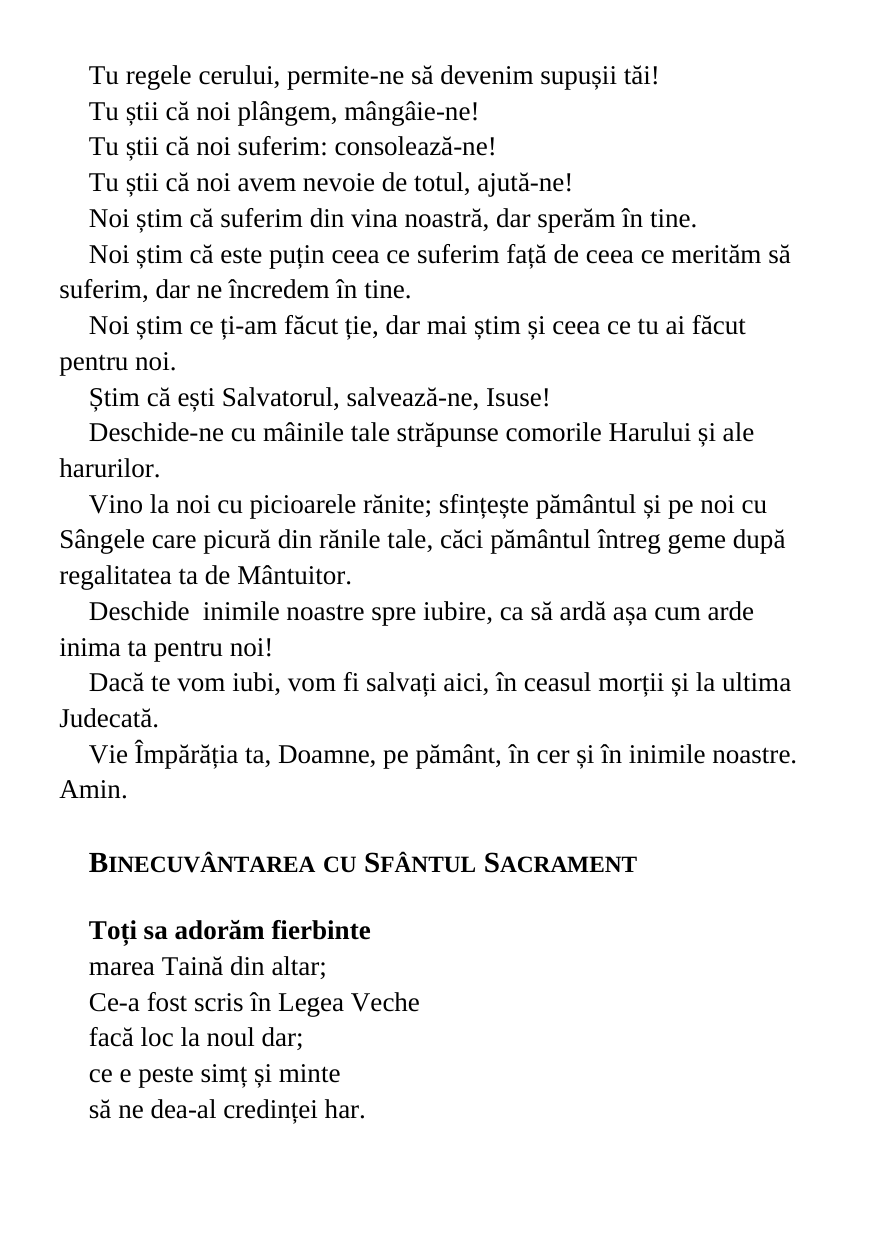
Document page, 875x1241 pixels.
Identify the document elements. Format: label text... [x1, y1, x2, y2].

text ce e peste simț și minte [59, 1057, 815, 1088]
text Deschide inimile noastre spre iubire, ca să ardă așa cum arde inima ta pentru noi! [59, 595, 815, 662]
text Tu știi că noi avem nevoie de totul, ajută-ne! [59, 166, 815, 197]
text Noi știm că suferim din vina noastră, dar sperăm în tine. [59, 202, 815, 233]
text Ce-a fost scris în Legea Veche [59, 986, 815, 1017]
text Dacă te vom iubi, vom fi salvați aici, în ceasul morții și la ultima Judecată. [59, 666, 815, 733]
text Noi știm ce ți-am făcut ție, dar mai știm și ceea ce tu ai făcut pentru noi. [59, 309, 815, 376]
text Noi știm că este puțin ceea ce suferim față de ceea ce merităm să suferim, dar ne încredem în tine. [59, 238, 815, 304]
text Binecuvântarea cu Sfântul Sacrament [59, 845, 815, 879]
text Știm că ești Salvatorul, salvează-ne, Isuse! [59, 381, 815, 412]
text Tu știi că noi plângem, mângâie-ne! [59, 95, 815, 126]
text Tu regele cerului, permite-ne să devenim supușii tăi! [59, 59, 815, 90]
text Vino la noi cu picioarele rănite; sfințește pământul și pe noi cu Sângele care picură din rănile tale, căci pământul întreg geme după regalitatea ta de Mântuitor. [59, 488, 815, 590]
text Tu știi că noi suferim: consolează-ne! [59, 131, 815, 162]
text Toți sa adorăm fierbinte [59, 914, 815, 946]
text Deschide-ne cu mâinile tale străpunse comorile Harului și ale harurilor. [59, 416, 815, 483]
text facă loc la noul dar; [59, 1022, 815, 1053]
text Vie Împărăția ta, Doamne, pe pământ, în cer și în inimile noastre. Amin. [59, 738, 815, 805]
text marea Taină din altar; [59, 950, 815, 981]
text să ne dea-al credinței har. [59, 1093, 815, 1124]
